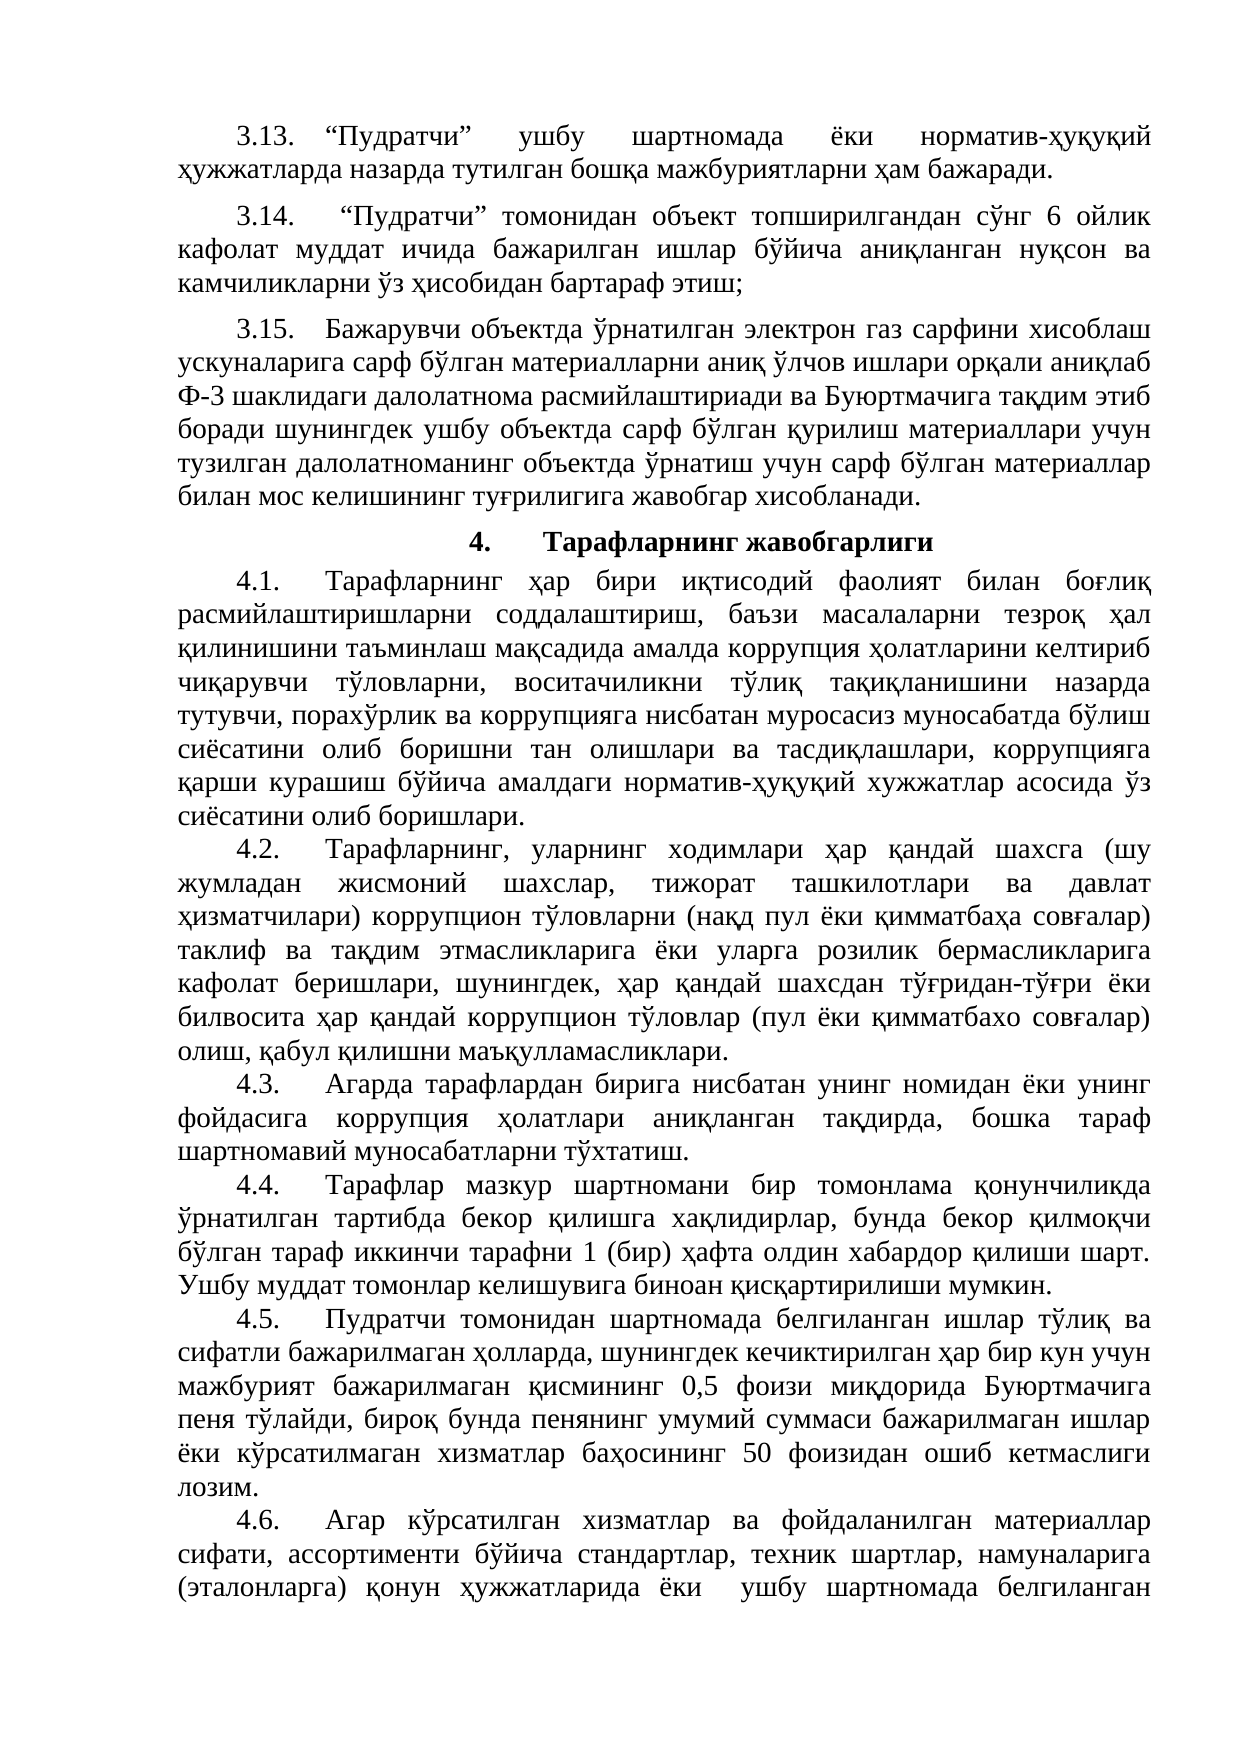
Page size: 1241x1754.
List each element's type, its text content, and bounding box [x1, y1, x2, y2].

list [177, 1502, 1152, 1603]
list Бажарувчи объектда ўрнатилган электрон газ сарфини хисоблаш ускуналарига сарф бўлган материалларни аниқ ўлчов ишлари орқали аниқлаб Ф-3 шаклидаги далолатнома расмийлаштириади ва Буюртмачига тақдим этиб боради шунингдек ушбу объектда сарф бўлган қурилиш материаллари учун тузилган далолатноманинг объектда ўрнатиш учун сарф бўлган материаллар билан мос келишининг туғрилигига жавобгар хисобланади. [177, 311, 1152, 512]
list Пудратчи томонидан шартномада белгиланган ишлар тўлиқ ва сифатли бажарилмаган ҳолларда, шунингдек кечиктирилган ҳар бир кун учун мажбурият бажарилмаган қисмининг 0,5 фоизи миқдорида Буюртмачига пеня тўлайди, бироқ бунда пенянинг умумий суммаси бажарилмаган ишлар ёки кўрсатилмаган хизматлар баҳосининг 50 фоизидан ошиб кетмаслиги лозим. [177, 1301, 1152, 1502]
list Тарафларнинг жавобгарлиги [177, 524, 1226, 558]
list “Пудратчи” томонидан объект топширилгандан сўнг 6 ойлик кафолат муддат ичида бажарилган ишлар бўйича аниқланган нуқсон ва камчиликларни ўз ҳисобидан бартараф этиш; [177, 198, 1152, 298]
list Тарафлар мазкур шартномани бир томонлама қонунчиликда ўрнатилган тартибда бекор қилишга хақлидирлар, бунда бекор қилмоқчи бўлган тараф иккинчи тарафни 1 (бир) ҳафта олдин хабардор қилиши шарт. Ушбу муддат томонлар келишувига биноан қисқартирилиши мумкин. [177, 1167, 1152, 1301]
list “Пудратчи” ушбу шартномада ёки норматив-ҳуқуқий ҳужжатларда назарда тутилган бошқа мажбуриятларни ҳам бажаради. [177, 118, 1152, 185]
list Агарда тарафлардан бирига нисбатан унинг номидан ёки унинг фойдасига коррупция ҳолатлари аниқланган тақдирда, бошка тараф шартномавий муносабатларни тўхтатиш. [177, 1066, 1152, 1167]
list Тарафларнинг, уларнинг ходимлари ҳар қандай шахсга (шу жумладан жисмоний шахслар, тижорат ташкилотлари ва давлат ҳизматчилари) коррупцион тўловларни (нақд пул ёки қимматбаҳа совғалар) таклиф ва тақдим этмасликларига ёки уларга розилик бермасликларига кафолат беришлари, шунингдек, ҳар қандай шахсдан тўғридан-тўғри ёки билвосита ҳар қандай коррупцион тўловлар (пул ёки қимматбахо совғалар) олиш, қабул қилишни маъқулламасликлари. [177, 831, 1152, 1066]
list Тарафларнинг ҳар бири иқтисодий фаолият билан боғлиқ расмийлаштиришларни соддалаштириш, баъзи масалаларни тезроқ ҳал қилинишини таъминлаш мақсадида амалда коррупция ҳолатларини келтириб чиқарувчи тўловларни, воситачиликни тўлиқ тақиқланишини назарда тутувчи, порахўрлик ва коррупцияга нисбатан муросасиз муносабатда бўлиш сиёсатини олиб боришни тан олишлари ва тасдиқлашлари, коррупцияга қарши курашиш бўйича амалдаги норматив-ҳуқуқий хужжатлар асосида ўз сиёсатини олиб боришлари. [177, 563, 1152, 831]
